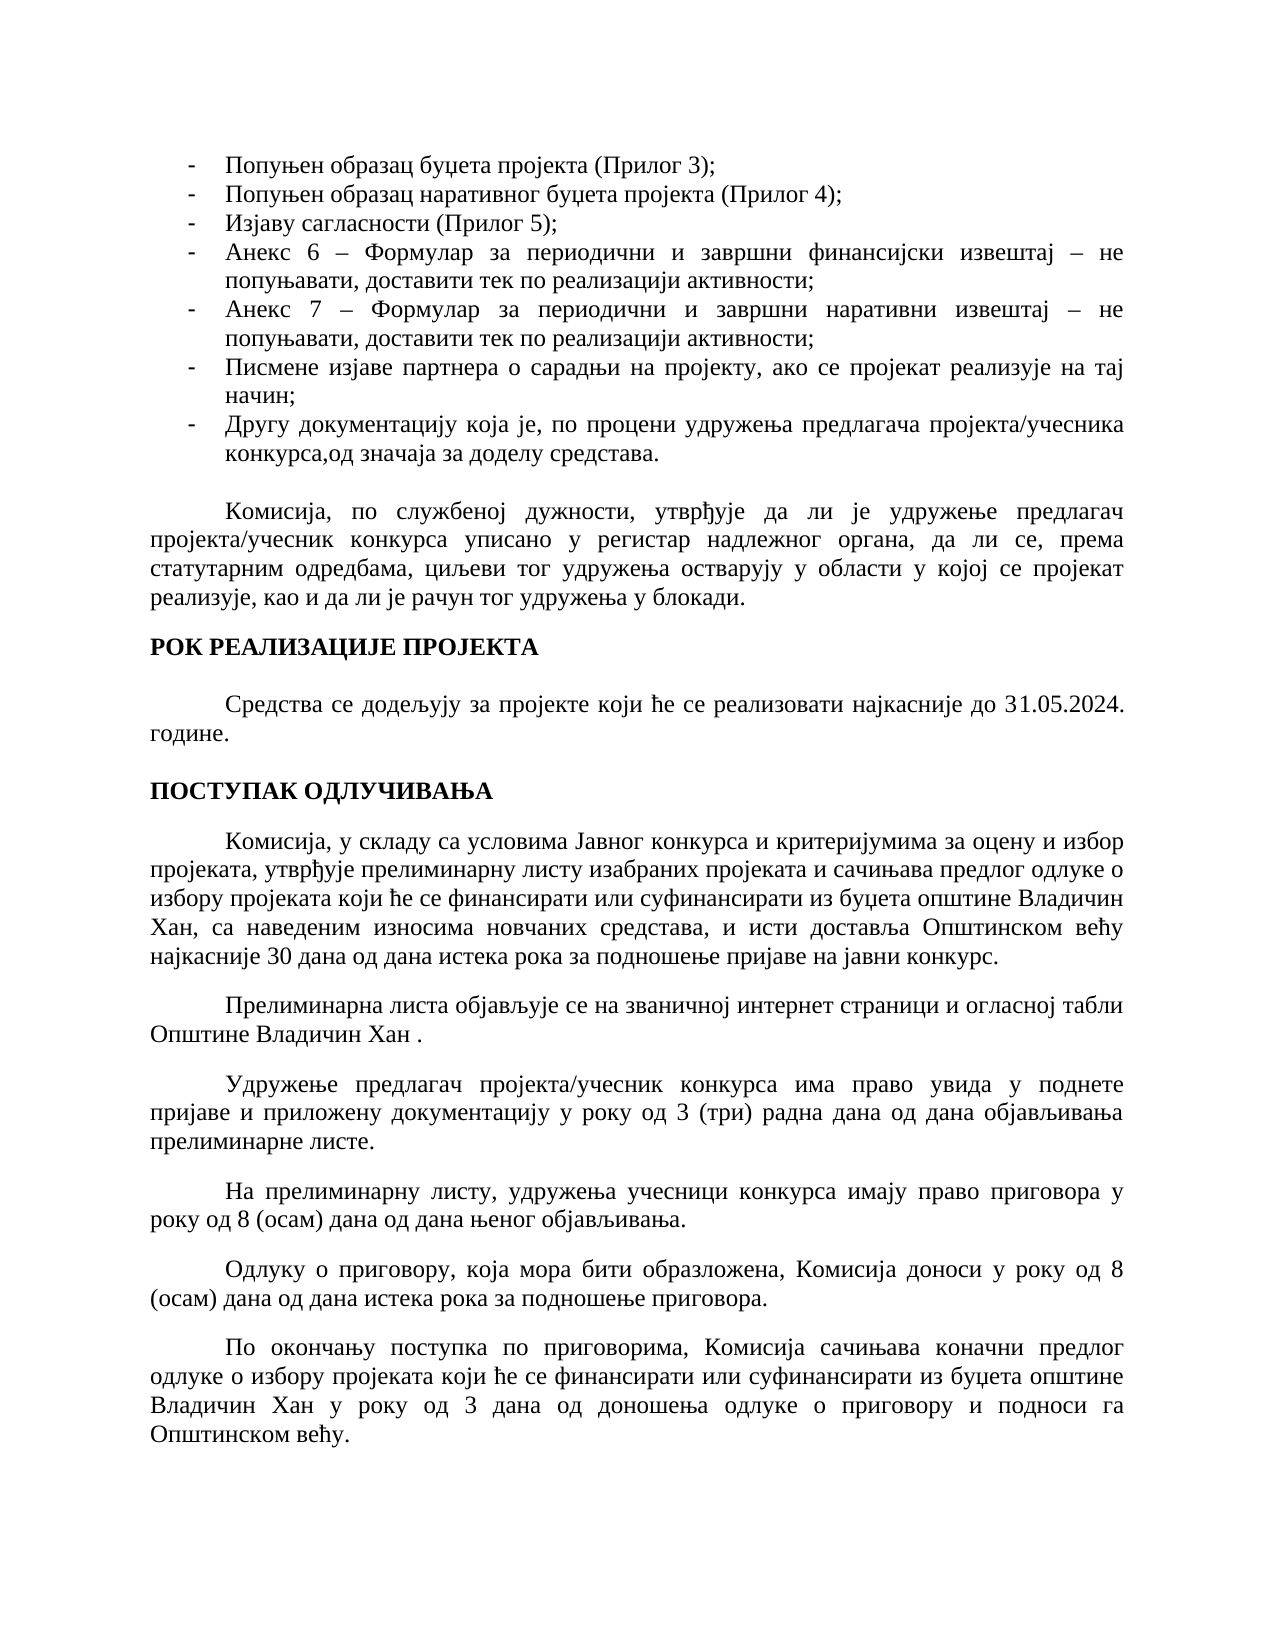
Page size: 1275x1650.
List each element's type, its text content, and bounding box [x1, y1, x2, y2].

text На прелиминарну листу, удружења учесници конкурса имају право приговора у року од 8 (осам) дана од дана њеног објављивања. [150, 1176, 1125, 1233]
text Комисија, у складу са условима Јавног конкурса и критеријумима за оцену и избор пројеката, утврђује прелиминарну листу изабраних пројеката и сачињава предлог одлуке о избору пројеката који ће се финансирати или суфинансирати из буџета општине Владичин Хан, са наведеним износима новчаних средстава, и исти доставља Општинском већу најкасније 30 дана од дана истека рока за подношење пријаве на јавни конкурс. [150, 826, 1125, 969]
text Средства се додељују за пројекте који ће се реализовати најкасније до 31.05.2024. године. [150, 689, 1125, 747]
list Анекс 6 – Формулар за периодични и завршни финансијски извештај – не попуњавати, доставити тек по реализацији активности; [187, 237, 1125, 294]
text Прелиминарна листа објављује се на званичној интернет страници и огласној табли Општине Владичин Хан . [150, 990, 1125, 1048]
list Изјаву сагласности (Прилог 5); [187, 208, 1125, 237]
text Удружење предлагач пројекта/учесник конкурса има право увида у поднете пријаве и приложену документацију у року од 3 (три) радна дана од дана објављивања прелиминарне листе. [150, 1069, 1125, 1155]
text Комисија, по службеној дужности, утврђује да ли је удружење предлагач пројекта/учесник конкурса уписано у регистар надлежног органа, да ли се, према статутарним одредбама, циљеви тог удружења остварују у области у којој се пројекат реализује, као и да ли је рачун тог удружења у блокади. [150, 496, 1125, 611]
list Писмене изјаве партнера о сарадњи на пројекту, ако се пројекат реализује на тај начин; [187, 352, 1125, 409]
text По окончању поступка по приговорима, Комисија сачињава коначни предлог одлуке о избору пројеката који ће се финансирати или суфинансирати из буџета општине Владичин Хан у року од 3 дана од доношења одлуке о приговору и подноси га Општинском већу. [150, 1332, 1125, 1447]
list Анекс 7 – Формулар за периодични и завршни наративни извештај – не попуњавати, доставити тек по реализацији активности; [187, 294, 1125, 352]
list Попуњен образац наративног буџета пројекта (Прилог 4); [187, 179, 1125, 208]
list Другу документацију која је, по процени удружења предлагача пројекта/учесника конкурса,од значаја за доделу средстава. [187, 409, 1125, 467]
text ПОСТУПАК ОДЛУЧИВАЊА [150, 776, 1125, 805]
list Попуњен образац буџета пројекта (Прилог 3); [187, 150, 1125, 179]
text Одлуку о приговору, која мора бити образложена, Комисија доноси у року од 8 (осам) дана од дана истека рока за подношење приговора. [150, 1254, 1125, 1312]
text РОК РЕАЛИЗАЦИЈЕ ПРОЈЕКТА [150, 632, 1125, 660]
